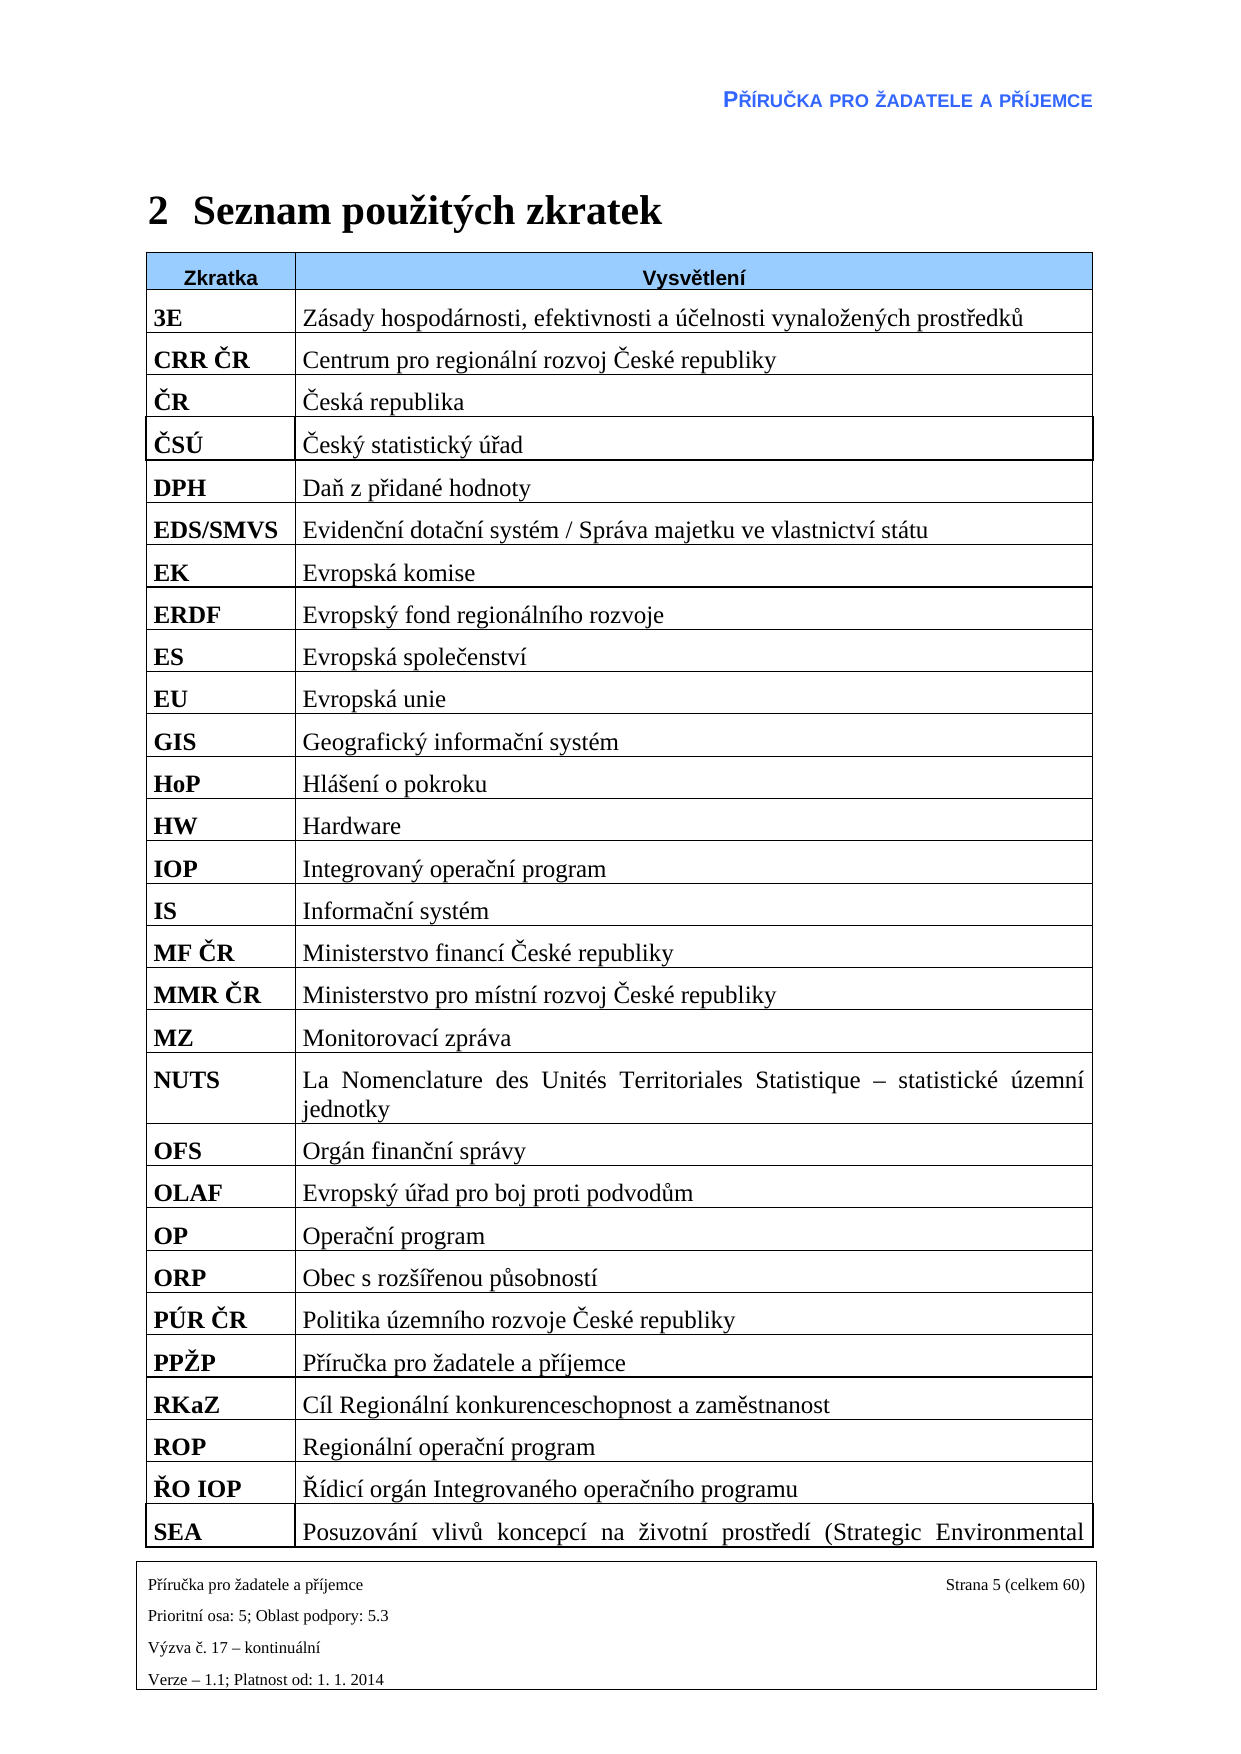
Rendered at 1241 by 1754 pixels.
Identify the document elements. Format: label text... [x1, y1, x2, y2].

table_cell Příručka pro žadatele a příjemce [296, 1335, 1092, 1376]
table_cell Hlášení o pokroku [296, 757, 1092, 798]
table_cell des Unités Territoriales Statistique – statistické územní jednotky [296, 1053, 1092, 1123]
table_cell EU [147, 672, 295, 713]
table_cell Geografický informační systém [296, 714, 1092, 756]
table_cell PÚR ČR [147, 1293, 295, 1334]
table_cell ČSÚ [147, 417, 294, 458]
table_cell OP [147, 1208, 295, 1249]
table_header Vysvětlení [296, 253, 1092, 289]
table_cell 3E [147, 290, 295, 332]
table_cell Integrovaný operační program [296, 841, 1092, 882]
table_cell NUTS [147, 1053, 295, 1123]
table_cell SEA [147, 1504, 294, 1546]
table_header Zkratka [147, 253, 295, 289]
table_cell IOP [147, 841, 295, 882]
table_cell Orgán finanční správy [296, 1124, 1092, 1165]
table_cell Evropský fond regionálního rozvoje [296, 588, 1092, 629]
table_cell ROP [147, 1420, 295, 1461]
table_cell Zásady hospodárnosti, efektivnosti a účelnosti vynaložených prostředků [296, 290, 1092, 332]
table_cell IS [147, 884, 295, 925]
table_cell Evropský úřad pro boj proti podvodům [296, 1166, 1092, 1207]
table_cell Operační program [296, 1208, 1092, 1249]
table_cell Regionální operační program [296, 1420, 1092, 1461]
table_cell DPH [147, 461, 295, 502]
table_cell MF ČR [147, 926, 295, 967]
table_cell Centrum pro regionální rozvoj České republiky [296, 333, 1092, 374]
table_cell ČR [147, 375, 295, 416]
table_cell RKaZ [147, 1378, 295, 1419]
table_cell Monitorovací zpráva [296, 1010, 1092, 1052]
table_cell ŘO IOP [147, 1462, 295, 1503]
table_cell EDS/SMVS [147, 503, 295, 544]
table_cell Ministerstvo financí České republiky [296, 926, 1092, 967]
table_cell Ministerstvo pro místní rozvoj České republiky [296, 968, 1092, 1009]
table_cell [296, 1504, 1092, 1546]
table_cell Česká republika [296, 375, 1092, 416]
table_cell Evropská společenství [296, 630, 1092, 671]
table_cell Řídicí orgán Integrovaného operačního programu [296, 1462, 1092, 1503]
table_cell ES [147, 630, 295, 671]
table_cell Evropská unie [296, 672, 1092, 713]
table_cell GIS [147, 714, 295, 756]
table_cell Český statistický úřad [296, 417, 1092, 458]
table_cell Evropská komise [296, 545, 1092, 586]
table_cell OFS [147, 1124, 295, 1165]
table_cell ORP [147, 1251, 295, 1292]
table_cell PPŽP [147, 1335, 295, 1376]
subtitle Seznam použitých zkratek [148, 185, 1093, 233]
table_cell EK [147, 545, 295, 586]
table_cell CRR ČR [147, 333, 295, 374]
table_cell Informační systém [296, 884, 1092, 925]
table_cell Obec s rozšířenou působností [296, 1251, 1092, 1292]
table_cell Hardware [296, 799, 1092, 840]
table_cell Politika územního rozvoje České republiky [296, 1293, 1092, 1334]
table_cell Evidenční dotační systém / Správa majetku ve vlastnictví státu [296, 503, 1092, 544]
table_cell Daň z přidané hodnoty [296, 461, 1092, 502]
table_cell MMR ČR [147, 968, 295, 1009]
table_cell OLAF [147, 1166, 295, 1207]
table_cell Cíl Regionální konkurenceschopnost a zaměstnanost [296, 1378, 1092, 1419]
table_cell HW [147, 799, 295, 840]
table_cell MZ [147, 1010, 295, 1052]
table_cell HoP [147, 757, 295, 798]
table_cell ERDF [147, 588, 295, 629]
